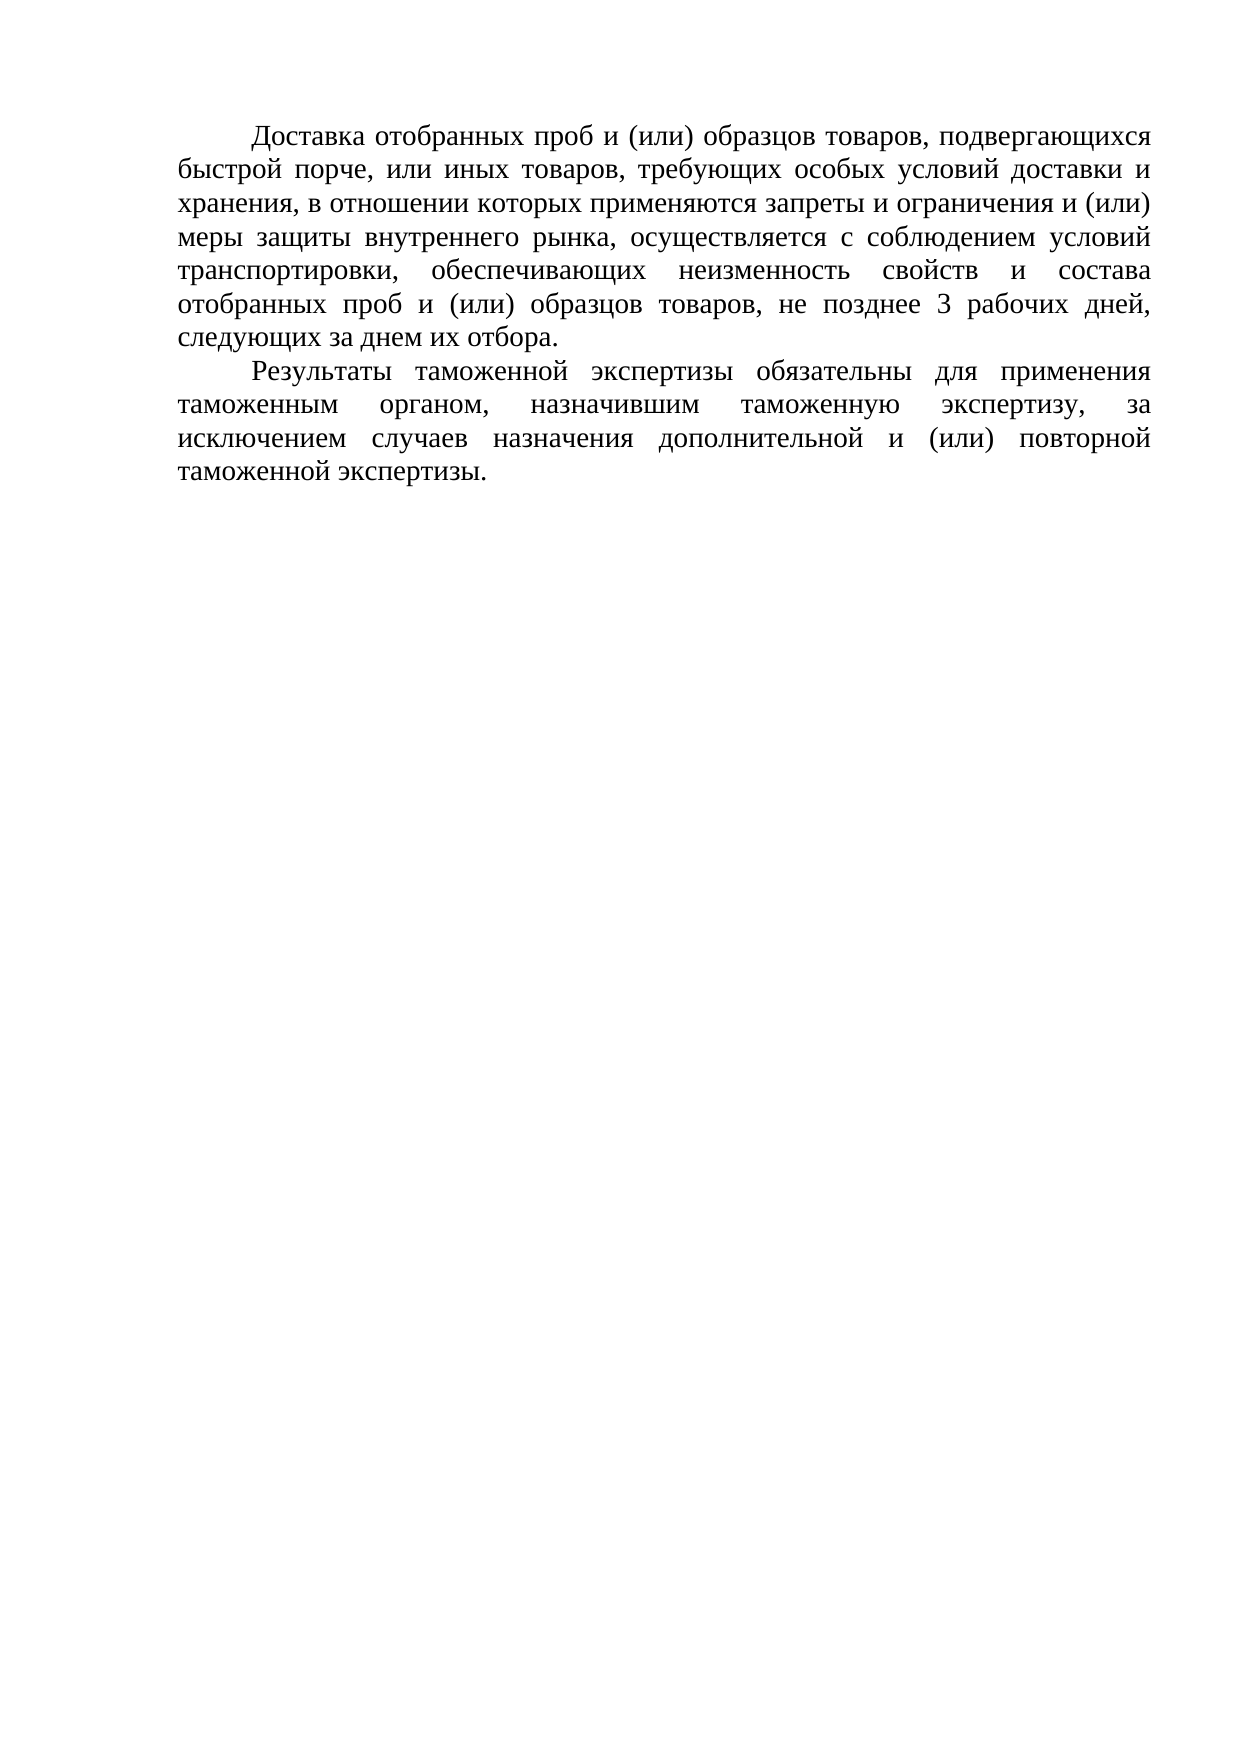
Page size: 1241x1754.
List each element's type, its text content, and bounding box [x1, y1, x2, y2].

text Результаты таможенной экспертизы обязательны для применения таможенным органом, назначившим таможенную экспертизу, за исключением случаев назначения дополнительной и (или) повторной таможенной экспертизы. [177, 353, 1152, 487]
text Доставка отобранных проб и (или) образцов товаров, подвергающихся быстрой порче, или иных товаров, требующих особых условий доставки и хранения, в отношении которых применяются запреты и ограничения и (или) меры защиты внутреннего рынка, осуществляется с соблюдением условий транспортировки, обеспечивающих неизменность свойств и состава отобранных проб и (или) образцов товаров, не позднее 3 рабочих дней, следующих за днем их отбора. [177, 118, 1152, 353]
